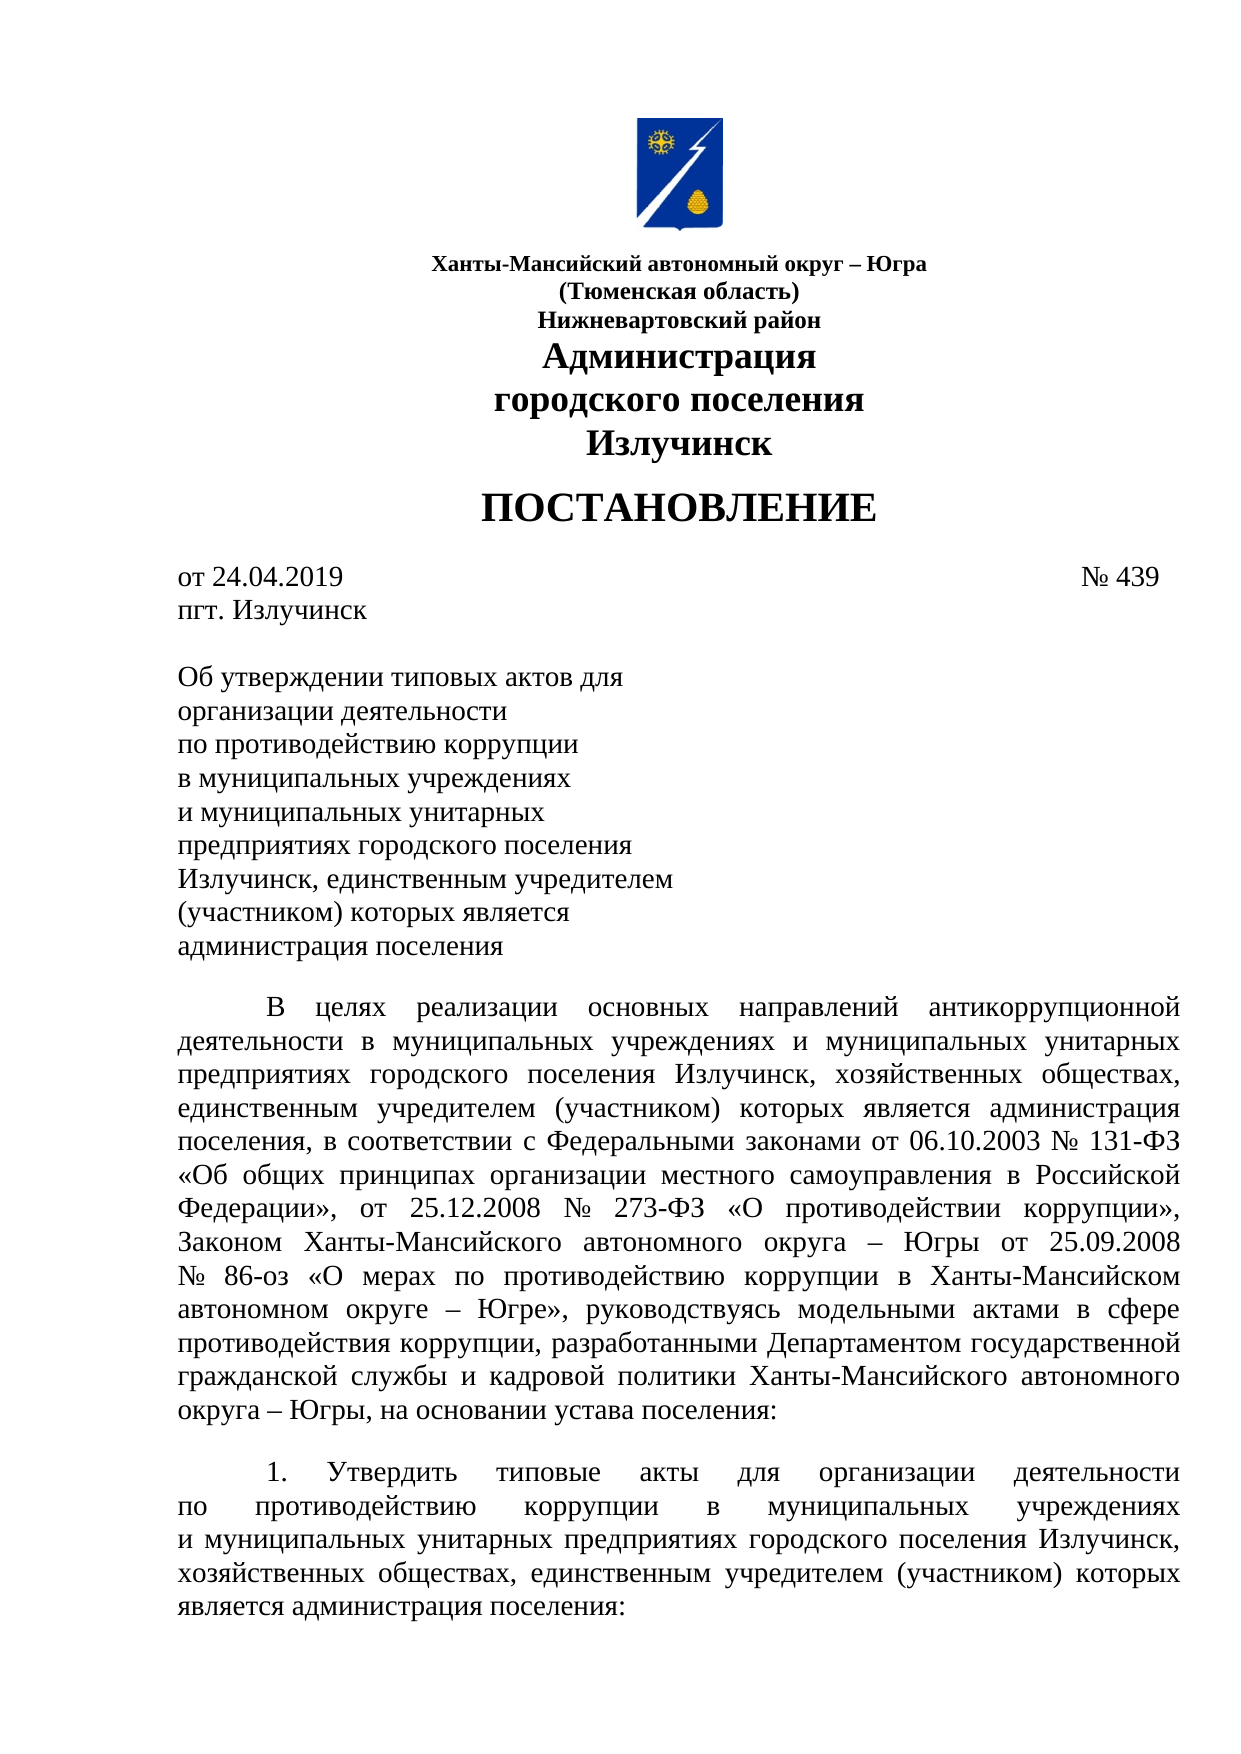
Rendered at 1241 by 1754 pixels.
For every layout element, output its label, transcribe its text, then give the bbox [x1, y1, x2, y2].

text Излучинск [177, 420, 1181, 463]
text Об утверждении типовых актов для [177, 659, 1181, 693]
text по противодействию коррупции [177, 727, 1181, 760]
text Нижневартовский район [177, 305, 1181, 334]
text Излучинск, единственным учредителем [177, 861, 1181, 894]
text и муниципальных унитарных [177, 794, 1181, 827]
text В целях реализации основных направлений антикоррупционной деятельности в муниципальных учреждениях и муниципальных унитарных предприятиях городского поселения Излучинск, хозяйственных обществах, единственным учредителем (участником) которых является администрация поселения, в соответствии с Федеральными законами от 06.10.2003 № 131-ФЗ «Об общих принципах организации местного самоуправления в Российской Федерации», от 25.12.2008 № 273-ФЗ «О противодействии коррупции», Законом Ханты-Мансийского автономного округа – Югры от 25.09.2008 № 86-оз «О мерах по противодействию коррупции в Ханты-Мансийском автономном округе – Югре», руководствуясь модельными актами в сфере противодействия коррупции, разработанными Департаментом государственной гражданской службы и кадровой политики Ханты-Мансийского автономного округа – Югры, на основании устава поселения: [177, 989, 1181, 1425]
text Администрация [177, 334, 1181, 377]
text от 24.04.2019 № 439 [177, 559, 1181, 592]
text городского поселения [177, 377, 1181, 420]
text организации деятельности [177, 693, 1181, 727]
text (участником) которых является [177, 894, 1181, 928]
text в муниципальных учреждениях [177, 760, 1181, 794]
text администрация поселения [177, 928, 1181, 961]
text (Тюменская область) [177, 276, 1181, 305]
text предприятиях городского поселения [177, 827, 1181, 861]
text 1. Утвердить типовые акты для организации деятельности по противодействию коррупции в муниципальных учреждениях и муниципальных унитарных предприятиях городского поселения Излучинск, хозяйственных обществах, единственным учредителем (участником) которых является администрация поселения: [177, 1454, 1181, 1622]
text Ханты-Мансийский автономный округ ‒ Югра [177, 250, 1181, 276]
text пгт. Излучинск [177, 592, 1181, 626]
text ПОСТАНОВЛЕНИЕ [177, 482, 1181, 530]
picture [635, 118, 723, 231]
